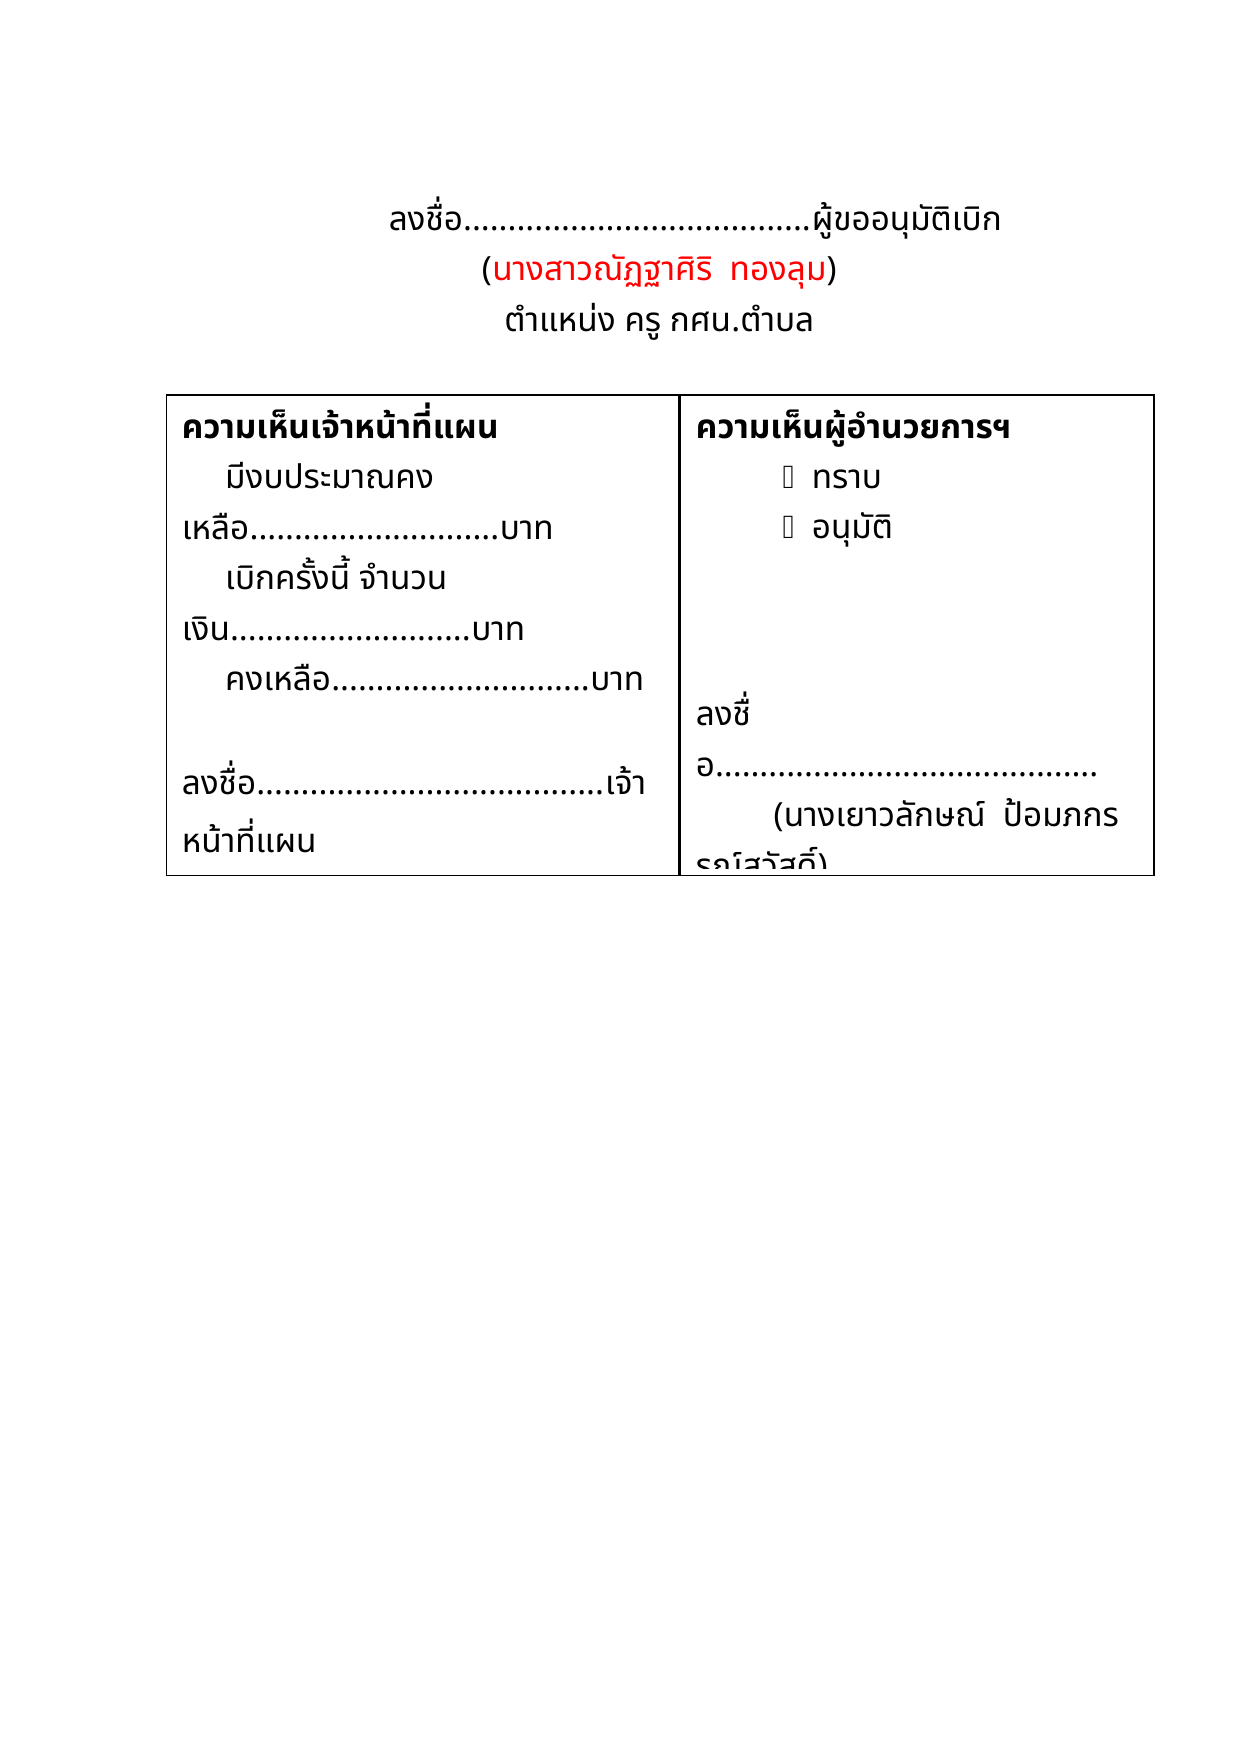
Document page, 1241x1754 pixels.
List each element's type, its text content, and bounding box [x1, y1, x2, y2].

text ลงชื่อ.......................................ผู้ขออนุมัติเบิก [150, 194, 1090, 245]
text ตำแหน่ง ครู กศน.ตำบล [150, 296, 1090, 346]
text (นางสาวณัฏฐาศิริ ทองลุม) [150, 245, 1090, 296]
